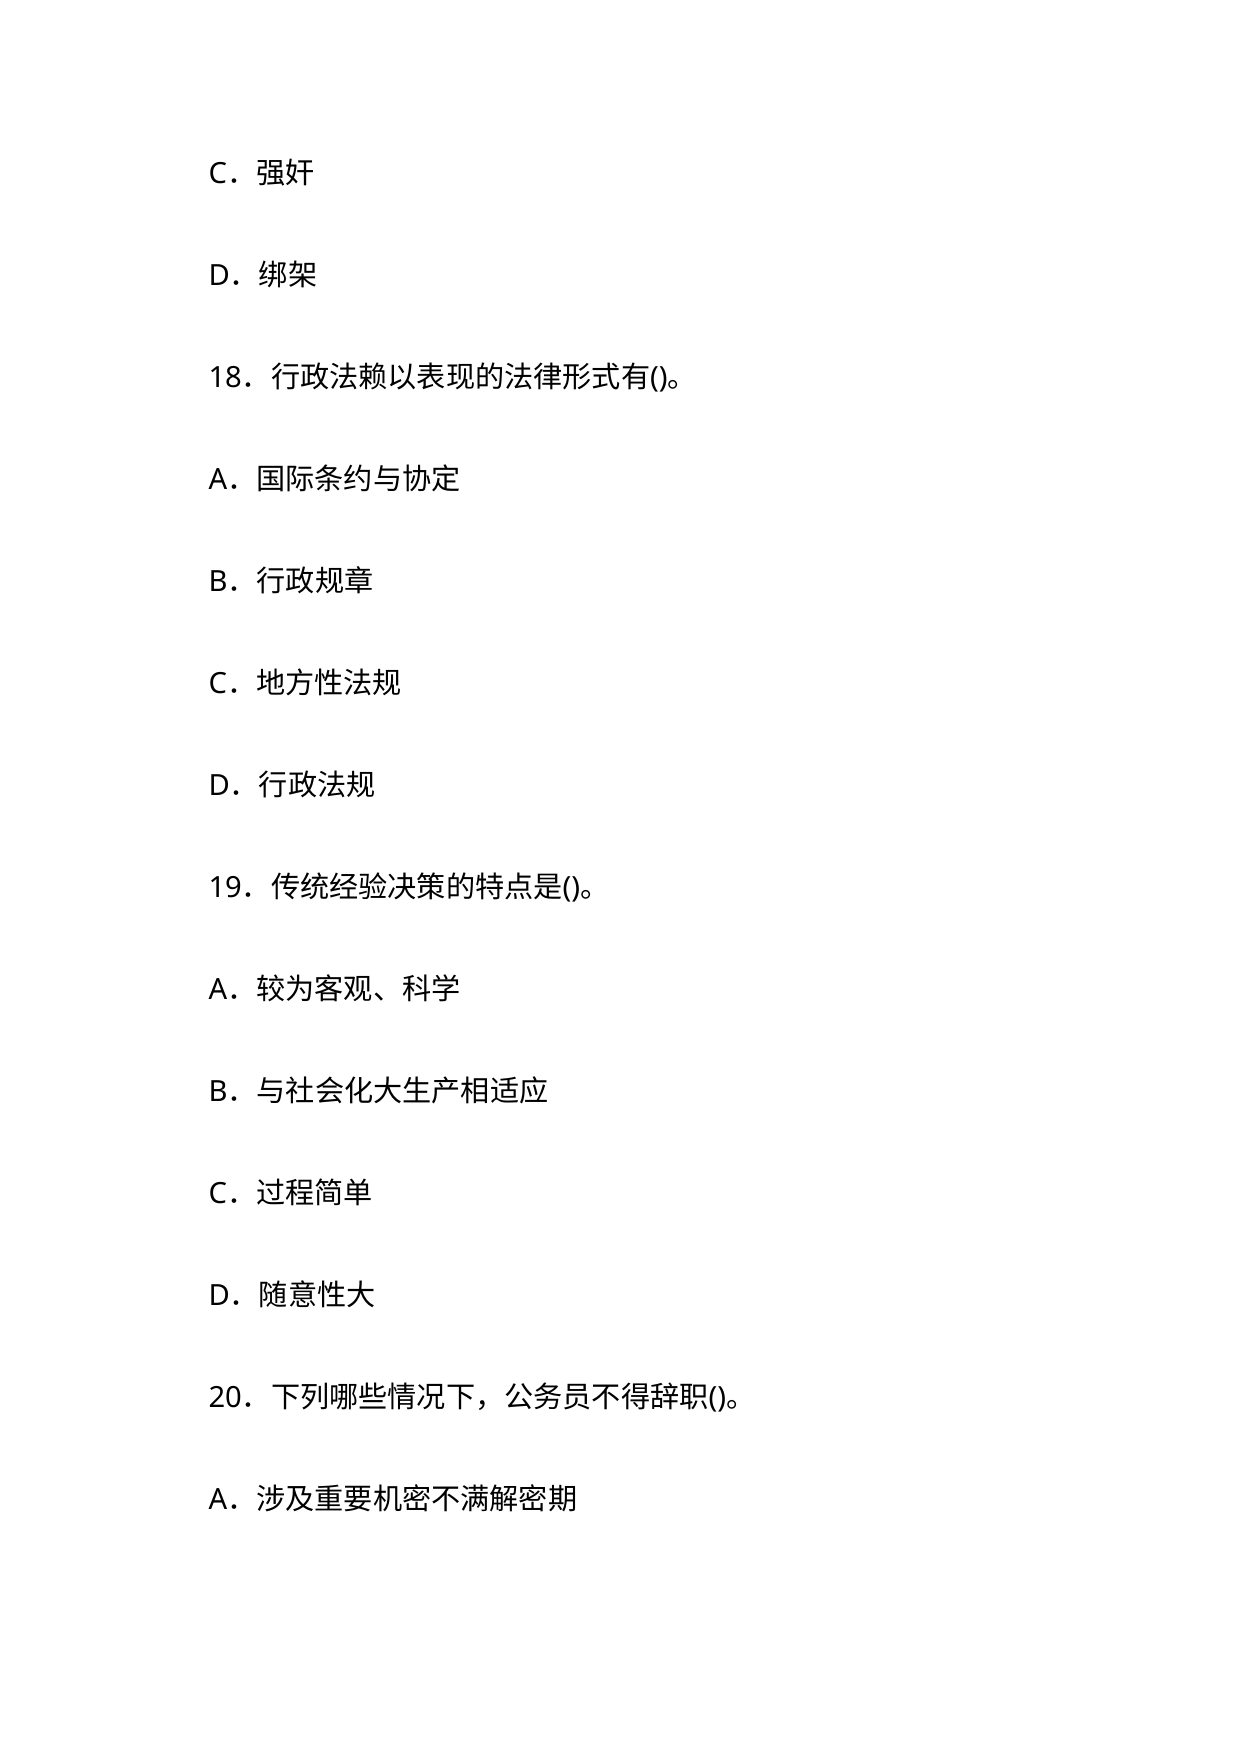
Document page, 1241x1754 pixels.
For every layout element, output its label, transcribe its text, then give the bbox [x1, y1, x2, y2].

text A．较为客观、科学 [150, 966, 1090, 1008]
text A．涉及重要机密不满解密期 [150, 1476, 1090, 1518]
text D．绑架 [150, 252, 1090, 294]
text A．国际条约与协定 [150, 456, 1090, 498]
text 19．传统经验决策的特点是()。 [150, 864, 1090, 906]
text B．与社会化大生产相适应 [150, 1068, 1090, 1110]
text D．随意性大 [150, 1272, 1090, 1314]
text C．强奸 [150, 150, 1090, 192]
text 20．下列哪些情况下，公务员不得辞职()。 [150, 1374, 1090, 1416]
text C．地方性法规 [150, 660, 1090, 702]
text C．过程简单 [150, 1170, 1090, 1212]
text 18．行政法赖以表现的法律形式有()。 [150, 354, 1090, 396]
text B．行政规章 [150, 558, 1090, 600]
text D．行政法规 [150, 762, 1090, 804]
